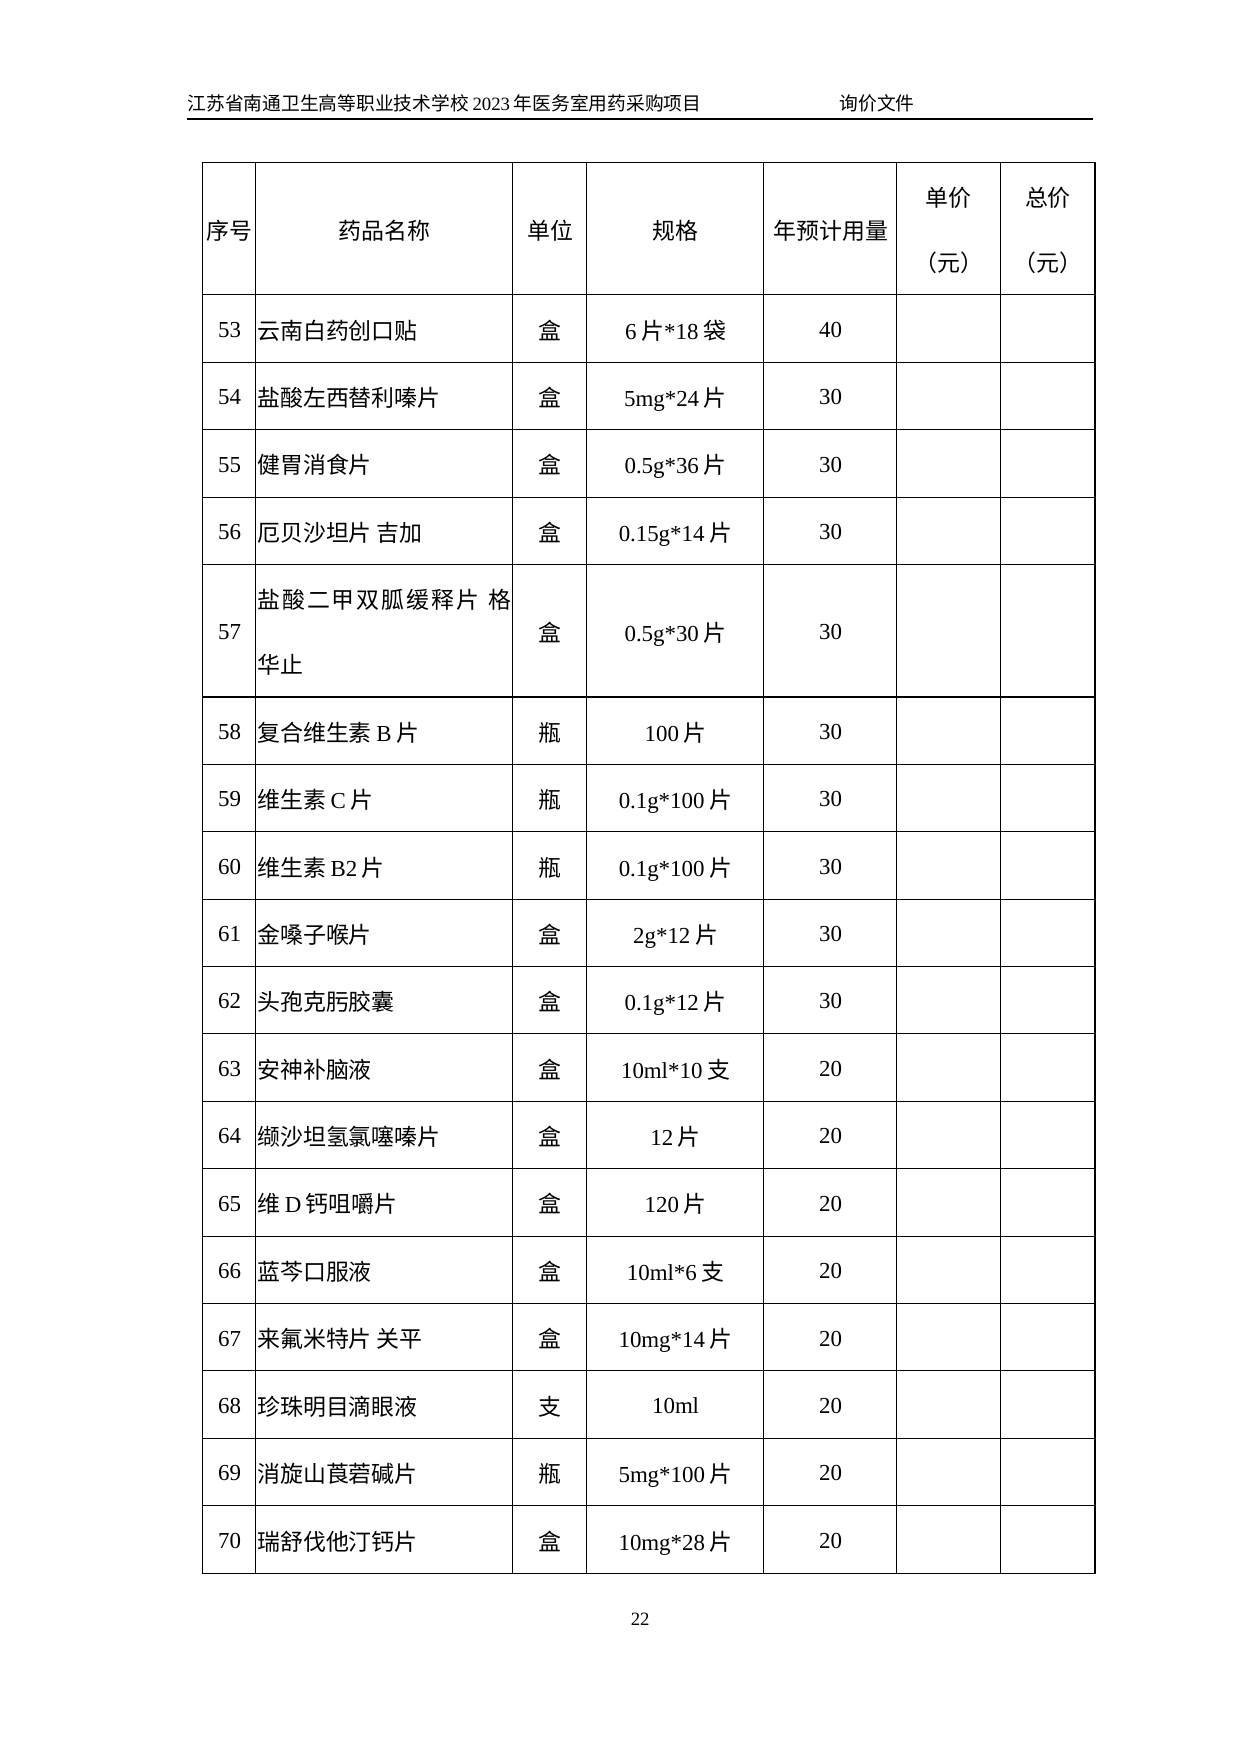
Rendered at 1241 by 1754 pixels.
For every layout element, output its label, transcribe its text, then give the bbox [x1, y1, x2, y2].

table_cell 30 [764, 765, 896, 831]
table_cell 0.1g*100片 [587, 832, 763, 898]
table_cell 维D钙咀嚼片 [256, 1169, 512, 1236]
table_cell 59 [203, 765, 255, 831]
table_cell 30 [764, 430, 896, 497]
table_cell 53 [203, 295, 255, 362]
table_cell [1001, 832, 1094, 898]
table_cell [1001, 498, 1094, 564]
table_cell 金嗓子喉片 [256, 900, 512, 966]
table_cell [1001, 1102, 1094, 1168]
table_cell 盒 [513, 498, 586, 564]
table_cell 盒 [513, 900, 586, 966]
table_cell 20 [764, 1371, 896, 1438]
table_cell 盒 [513, 967, 586, 1033]
table_cell 20 [764, 1169, 896, 1236]
table_cell [1001, 1304, 1094, 1370]
table_cell 65 [203, 1169, 255, 1236]
table_header 总价（元） [1001, 163, 1094, 294]
table_cell 盒 [513, 295, 586, 362]
table_cell 消旋山莨菪碱片 [256, 1439, 512, 1505]
table_cell 12片 [587, 1102, 763, 1168]
table_cell [897, 295, 1000, 362]
table_cell 58 [203, 698, 255, 764]
table_cell [897, 900, 1000, 966]
table_header 单位 [513, 163, 586, 294]
table_cell 盒 [513, 1304, 586, 1370]
table_cell 5mg*100片 [587, 1439, 763, 1505]
table_cell 珍珠明目滴眼液 [256, 1371, 512, 1438]
table_cell 0.5g*30片 [587, 565, 763, 696]
table_cell 40 [764, 295, 896, 362]
table_cell [897, 765, 1000, 831]
table_cell [897, 1304, 1000, 1370]
table_cell [897, 565, 1000, 696]
table_cell 30 [764, 832, 896, 898]
table_cell 盒 [513, 1506, 586, 1572]
table_cell 维生素B2片 [256, 832, 512, 898]
table_cell 0.1g*100片 [587, 765, 763, 831]
table_cell 缬沙坦氢氯噻嗪片 [256, 1102, 512, 1168]
table_cell 30 [764, 698, 896, 764]
table_cell 54 [203, 363, 255, 429]
table_cell 66 [203, 1237, 255, 1303]
table_cell 10ml*10支 [587, 1034, 763, 1101]
table_header 药品名称 [256, 163, 512, 294]
table_cell 盒 [513, 1237, 586, 1303]
table_cell 20 [764, 1034, 896, 1101]
table_cell 健胃消食片 [256, 430, 512, 497]
table_cell 20 [764, 1237, 896, 1303]
table_cell 盒 [513, 1034, 586, 1101]
table_cell [1001, 295, 1094, 362]
table_cell 10ml [587, 1371, 763, 1438]
table_cell [897, 430, 1000, 497]
table_cell [897, 1102, 1000, 1168]
table_cell 云南白药创口贴 [256, 295, 512, 362]
table_cell [897, 1237, 1000, 1303]
table_cell 瓶 [513, 1439, 586, 1505]
table_cell 69 [203, 1439, 255, 1505]
table_cell 20 [764, 1304, 896, 1370]
table_cell 63 [203, 1034, 255, 1101]
table_cell [1001, 967, 1094, 1033]
table_cell [1001, 565, 1094, 696]
table_cell [897, 1371, 1000, 1438]
table_cell 蓝芩口服液 [256, 1237, 512, 1303]
table_cell [1001, 430, 1094, 497]
table_cell 30 [764, 498, 896, 564]
table_header 序号 [203, 163, 255, 294]
table_cell 瓶 [513, 832, 586, 898]
table_cell 20 [764, 1102, 896, 1168]
table_cell 68 [203, 1371, 255, 1438]
table_cell 盒 [513, 1169, 586, 1236]
table_cell 来氟米特片 关平 [256, 1304, 512, 1370]
table_cell 2g*12片 [587, 900, 763, 966]
table_cell 55 [203, 430, 255, 497]
table_cell 120片 [587, 1169, 763, 1236]
table_cell [1001, 1439, 1094, 1505]
table_cell 盐酸左西替利嗪片 [256, 363, 512, 429]
table_cell 5mg*24片 [587, 363, 763, 429]
table_cell 维生素C片 [256, 765, 512, 831]
table_cell [1001, 1169, 1094, 1236]
table_cell [1001, 1034, 1094, 1101]
table_cell 瑞舒伐他汀钙片 [256, 1506, 512, 1572]
table_header 年预计用量 [764, 163, 896, 294]
table_cell 10mg*28片 [587, 1506, 763, 1572]
table_cell 67 [203, 1304, 255, 1370]
table_cell 0.1g*12片 [587, 967, 763, 1033]
table_cell [1001, 765, 1094, 831]
table_cell 支 [513, 1371, 586, 1438]
table_cell 瓶 [513, 765, 586, 831]
table_cell [897, 832, 1000, 898]
table_cell 复合维生素B片 [256, 698, 512, 764]
table_cell 头孢克肟胶囊 [256, 967, 512, 1033]
table_header 规格 [587, 163, 763, 294]
table_cell 20 [764, 1506, 896, 1572]
table_cell 100片 [587, 698, 763, 764]
table_cell 56 [203, 498, 255, 564]
table_cell [1001, 1506, 1094, 1572]
table_cell [897, 967, 1000, 1033]
table_cell 30 [764, 900, 896, 966]
table_cell [1001, 1237, 1094, 1303]
table_cell [1001, 900, 1094, 966]
table_cell 10mg*14片 [587, 1304, 763, 1370]
table_cell 61 [203, 900, 255, 966]
table_cell [897, 1439, 1000, 1505]
table_cell 0.5g*36片 [587, 430, 763, 497]
table_cell 30 [764, 565, 896, 696]
table_cell 0.15g*14片 [587, 498, 763, 564]
table_header 单价（元） [897, 163, 1000, 294]
table_cell 60 [203, 832, 255, 898]
table_cell 57 [203, 565, 255, 696]
table_cell [897, 1506, 1000, 1572]
table_cell [897, 498, 1000, 564]
table_cell [1001, 363, 1094, 429]
table_cell 安神补脑液 [256, 1034, 512, 1101]
table_cell 30 [764, 363, 896, 429]
table_cell 10ml*6支 [587, 1237, 763, 1303]
table_cell 盒 [513, 430, 586, 497]
table_cell [897, 698, 1000, 764]
table_cell 盒 [513, 363, 586, 429]
table_cell 盒 [513, 1102, 586, 1168]
table_cell [1001, 698, 1094, 764]
table_cell [897, 1034, 1000, 1101]
table_cell 70 [203, 1506, 255, 1572]
table_cell [897, 1169, 1000, 1236]
table_cell [1001, 1371, 1094, 1438]
table_cell 64 [203, 1102, 255, 1168]
table_cell 20 [764, 1439, 896, 1505]
table_cell 30 [764, 967, 896, 1033]
table_cell 6片*18袋 [587, 295, 763, 362]
table_cell 瓶 [513, 698, 586, 764]
table_cell 厄贝沙坦片 吉加 [256, 498, 512, 564]
table_cell 62 [203, 967, 255, 1033]
table_cell [897, 363, 1000, 429]
table_cell 盐酸二甲双胍缓释片 格华止 [256, 565, 512, 696]
table_cell 盒 [513, 565, 586, 696]
